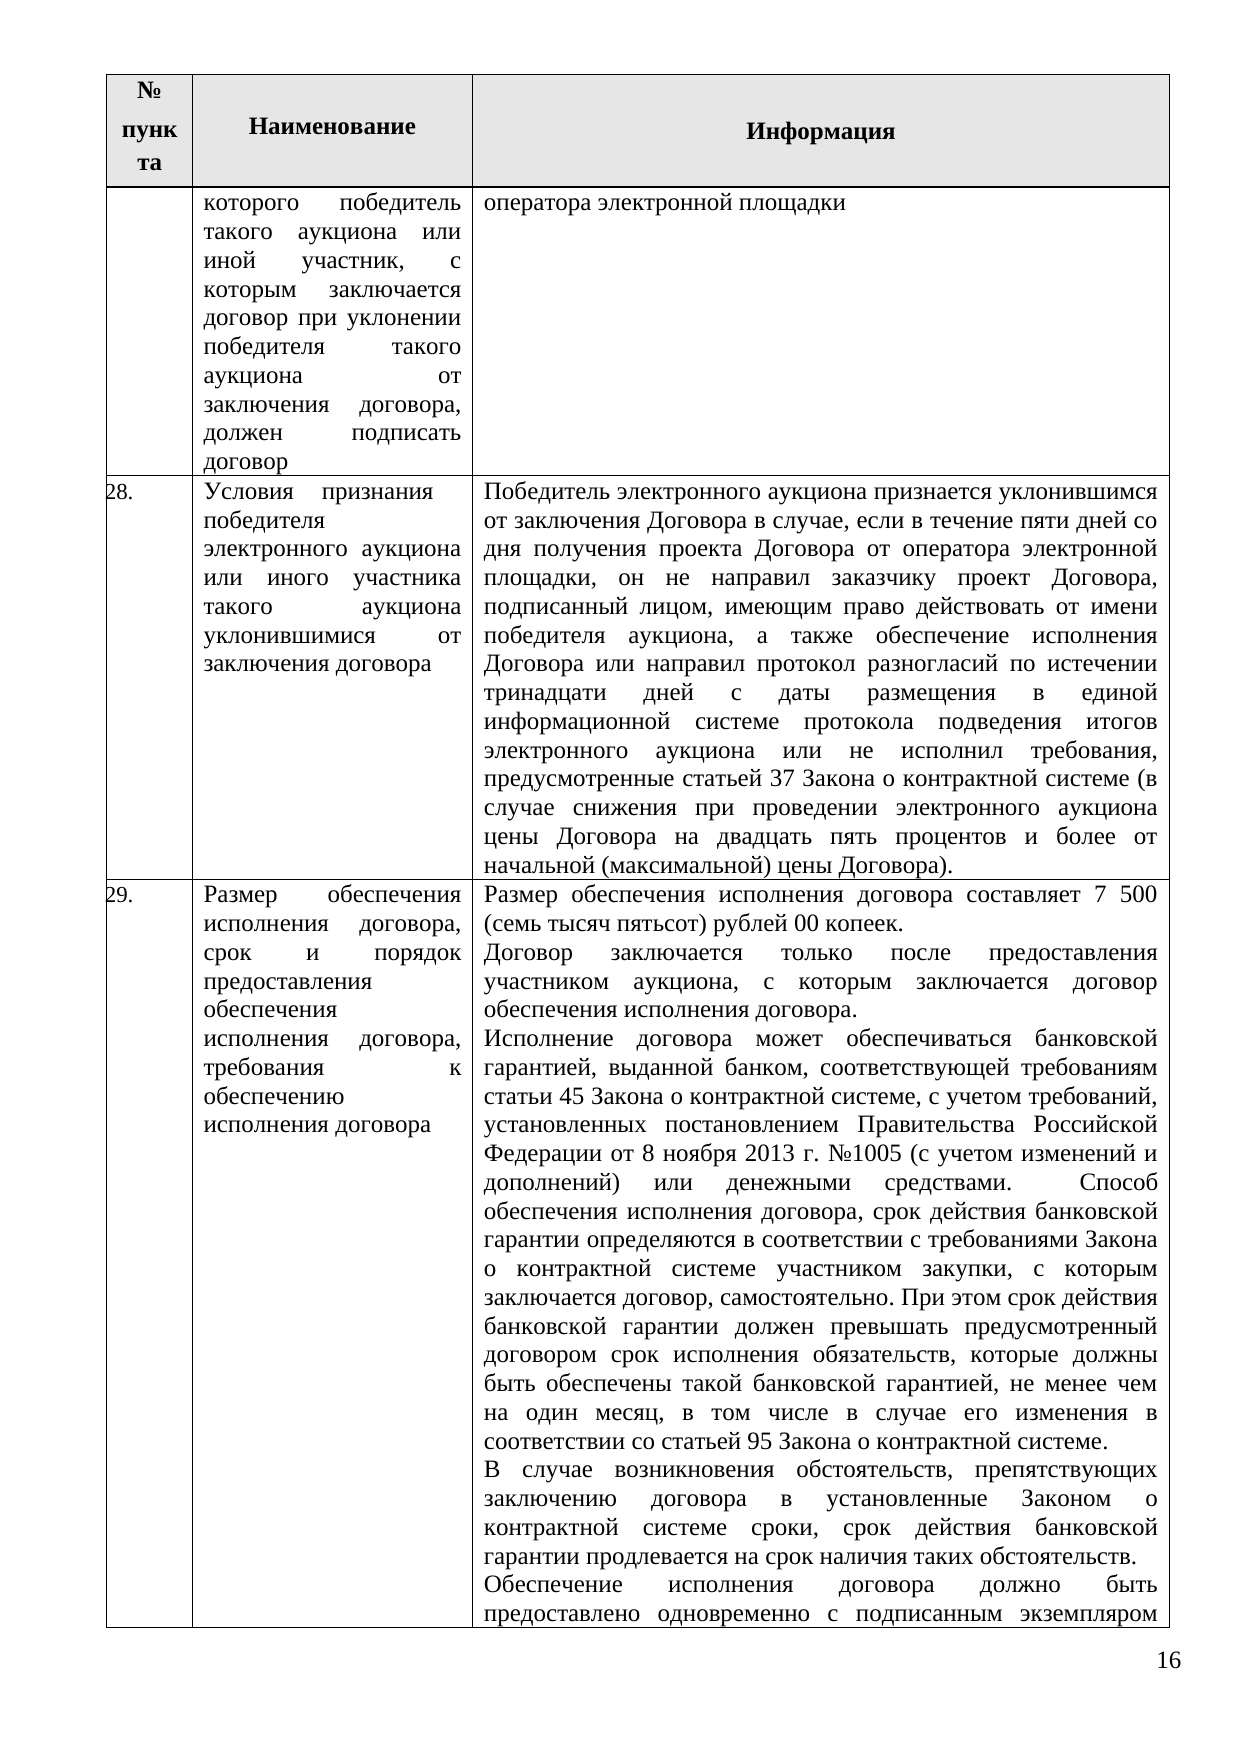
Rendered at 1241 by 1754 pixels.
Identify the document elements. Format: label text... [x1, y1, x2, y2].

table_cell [473, 188, 1169, 475]
table_header Информация [473, 75, 1169, 186]
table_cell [193, 880, 472, 1627]
table_cell [107, 188, 192, 475]
table_header Наименование [193, 75, 472, 186]
table_cell Условия признания победителя электронного аукциона или иного участника такого аукциона уклонившимися от заключения договора [193, 476, 472, 878]
table_cell [107, 880, 192, 1627]
table_header № пункта [107, 75, 192, 186]
table_cell Победитель электронного аукциона признается уклонившимся от заключения Договора в случае, если в течение пяти дней со дня получения проекта Договора от оператора электронной площадки, он не направил заказчику проект Договора, подписанный лицом, имеющим право действовать от имени победителя аукциона, а также обеспечение исполнения Договора или направил протокол разногласий по истечении тринадцати дней с даты размещения в единой информационной системе протокола подведения итогов электронного аукциона или не исполнил требования, предусмотренные статьей 37 Закона о контрактной системе (в случае снижения при проведении электронного аукциона цены Договора на двадцать пять процентов и более от начальной (максимальной) цены Договора). [473, 476, 1169, 878]
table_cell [473, 880, 1169, 1627]
table_cell [107, 476, 192, 878]
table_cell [193, 188, 472, 475]
